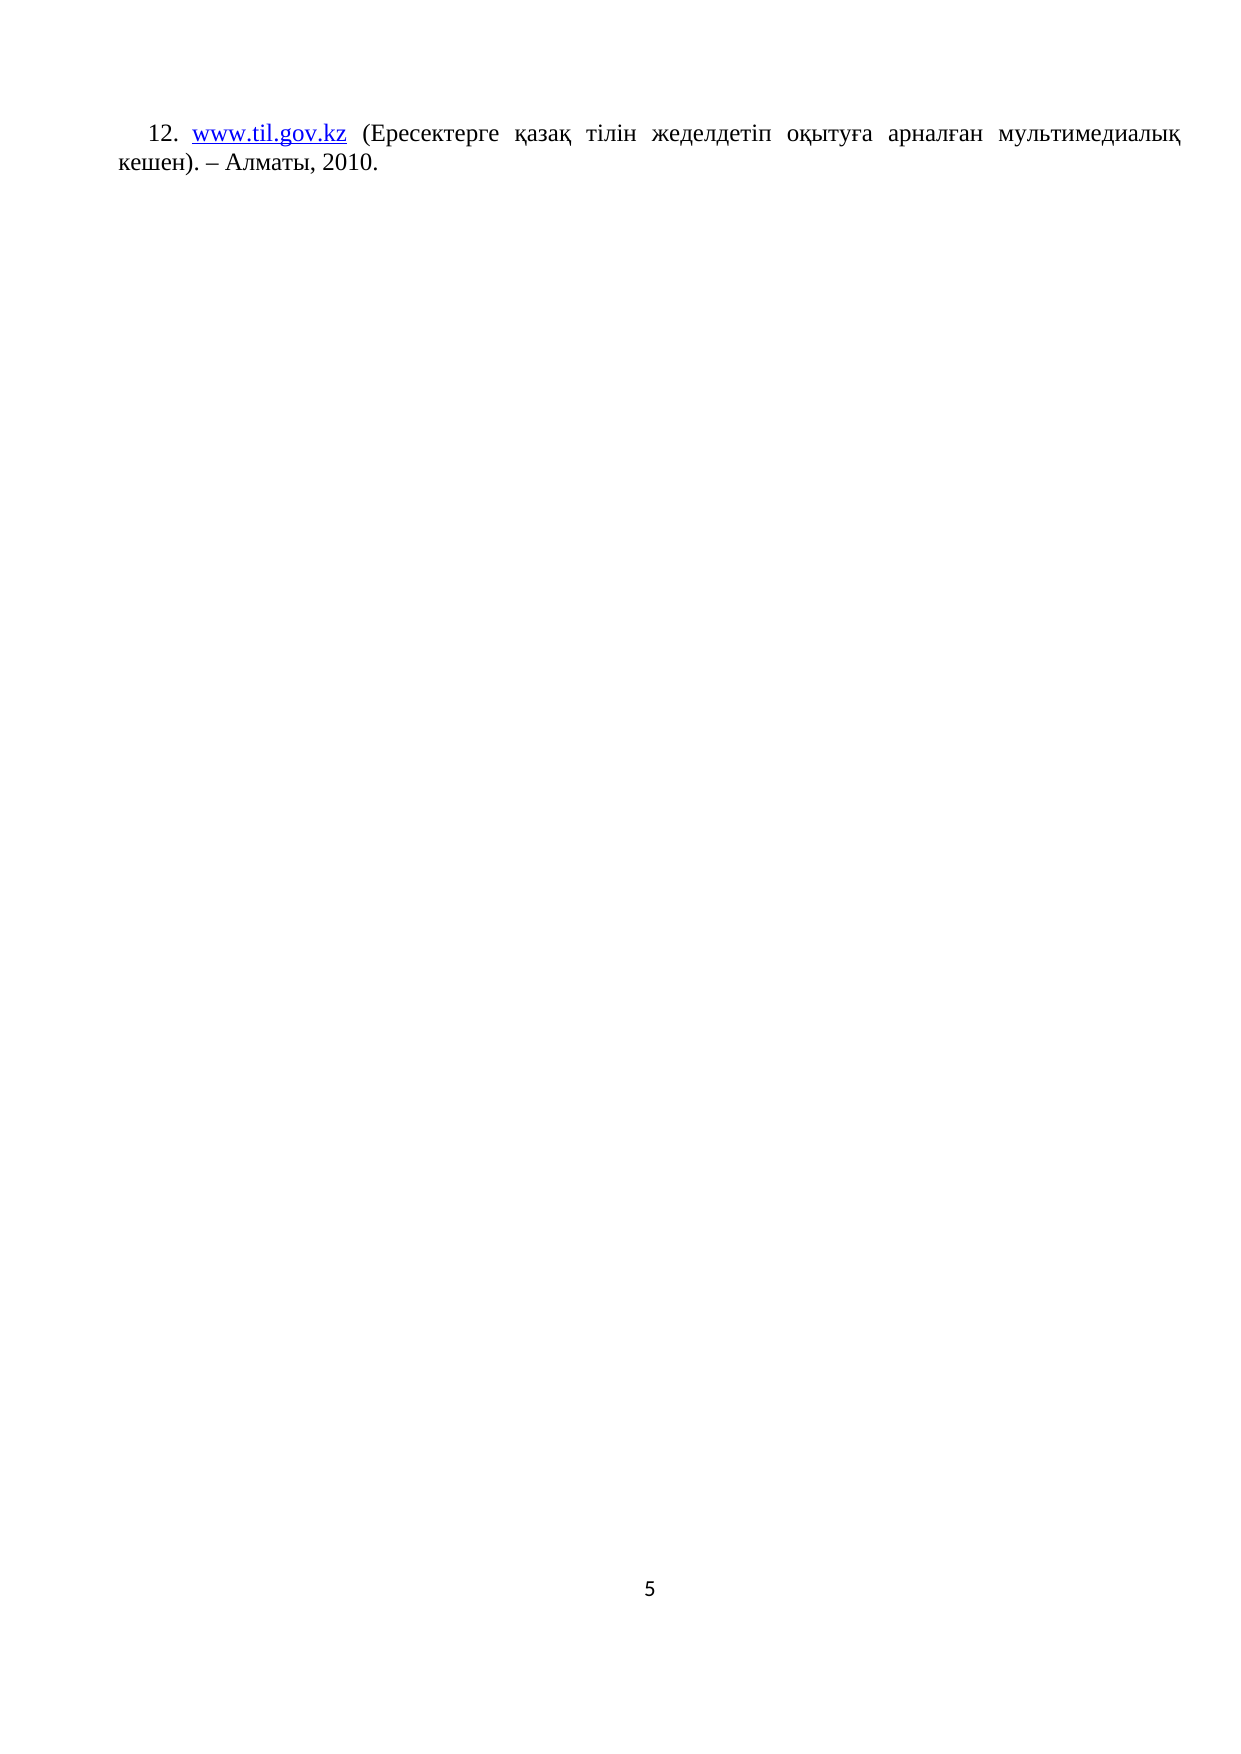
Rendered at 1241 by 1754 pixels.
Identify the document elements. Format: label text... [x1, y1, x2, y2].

list www.til.gov.kz (Ересектерге қазақ тілін жеделдетіп оқытуға арналған мультимедиалық кешен). – Алматы, 2010. [118, 118, 1181, 176]
